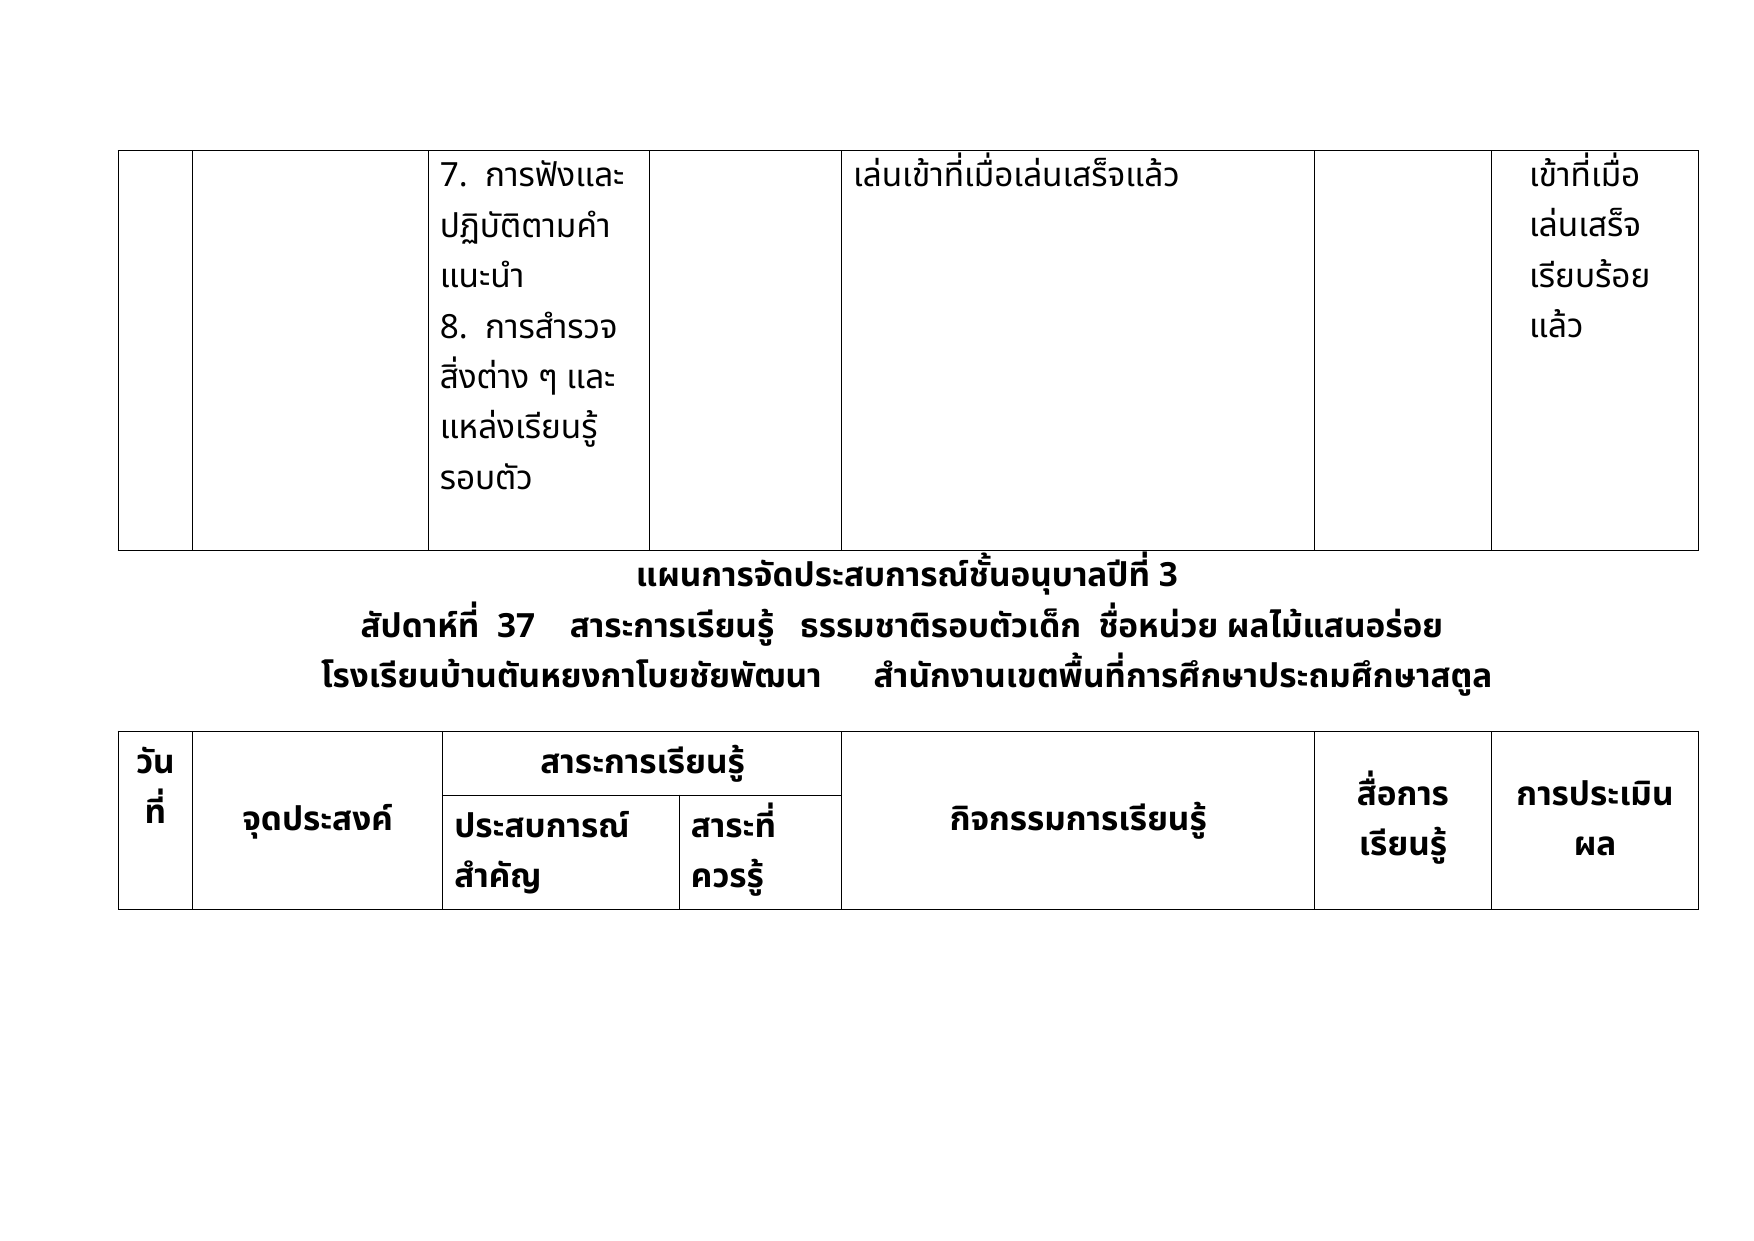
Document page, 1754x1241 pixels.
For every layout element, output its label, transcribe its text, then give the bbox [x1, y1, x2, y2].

table_cell ประสบการณ์สำคัญ [443, 796, 679, 909]
text แผนการจัดประสบการณ์ชั้นอนุบาลปีที่ 3 [148, 551, 1665, 601]
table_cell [650, 151, 841, 550]
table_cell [429, 151, 649, 550]
table_header การประเมินผล [1492, 732, 1698, 909]
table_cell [1492, 151, 1698, 550]
table_header สาระการเรียนรู้ [443, 732, 841, 794]
table_header กิจกรรมการเรียนรู้ [842, 732, 1314, 909]
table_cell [193, 151, 428, 550]
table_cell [842, 151, 1314, 550]
table_cell 5 [119, 151, 192, 550]
table_header จุดประสงค์ [193, 732, 442, 909]
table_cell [1315, 151, 1491, 550]
table_header สื่อการเรียนรู้ [1315, 732, 1491, 909]
table_cell สาระที่ควรรู้ [680, 796, 841, 909]
table_header วันที่ [119, 732, 192, 909]
text สัปดาห์ที่ 37 สาระการเรียนรู้ ธรรมชาติรอบตัวเด็ก ชื่อหน่วย ผลไม้แสนอร่อย [148, 601, 1665, 652]
text โรงเรียนบ้านตันหยงกาโบยชัยพัฒนา สำนักงานเขตพื้นที่การศึกษาประถมศึกษาสตูล [148, 652, 1665, 702]
